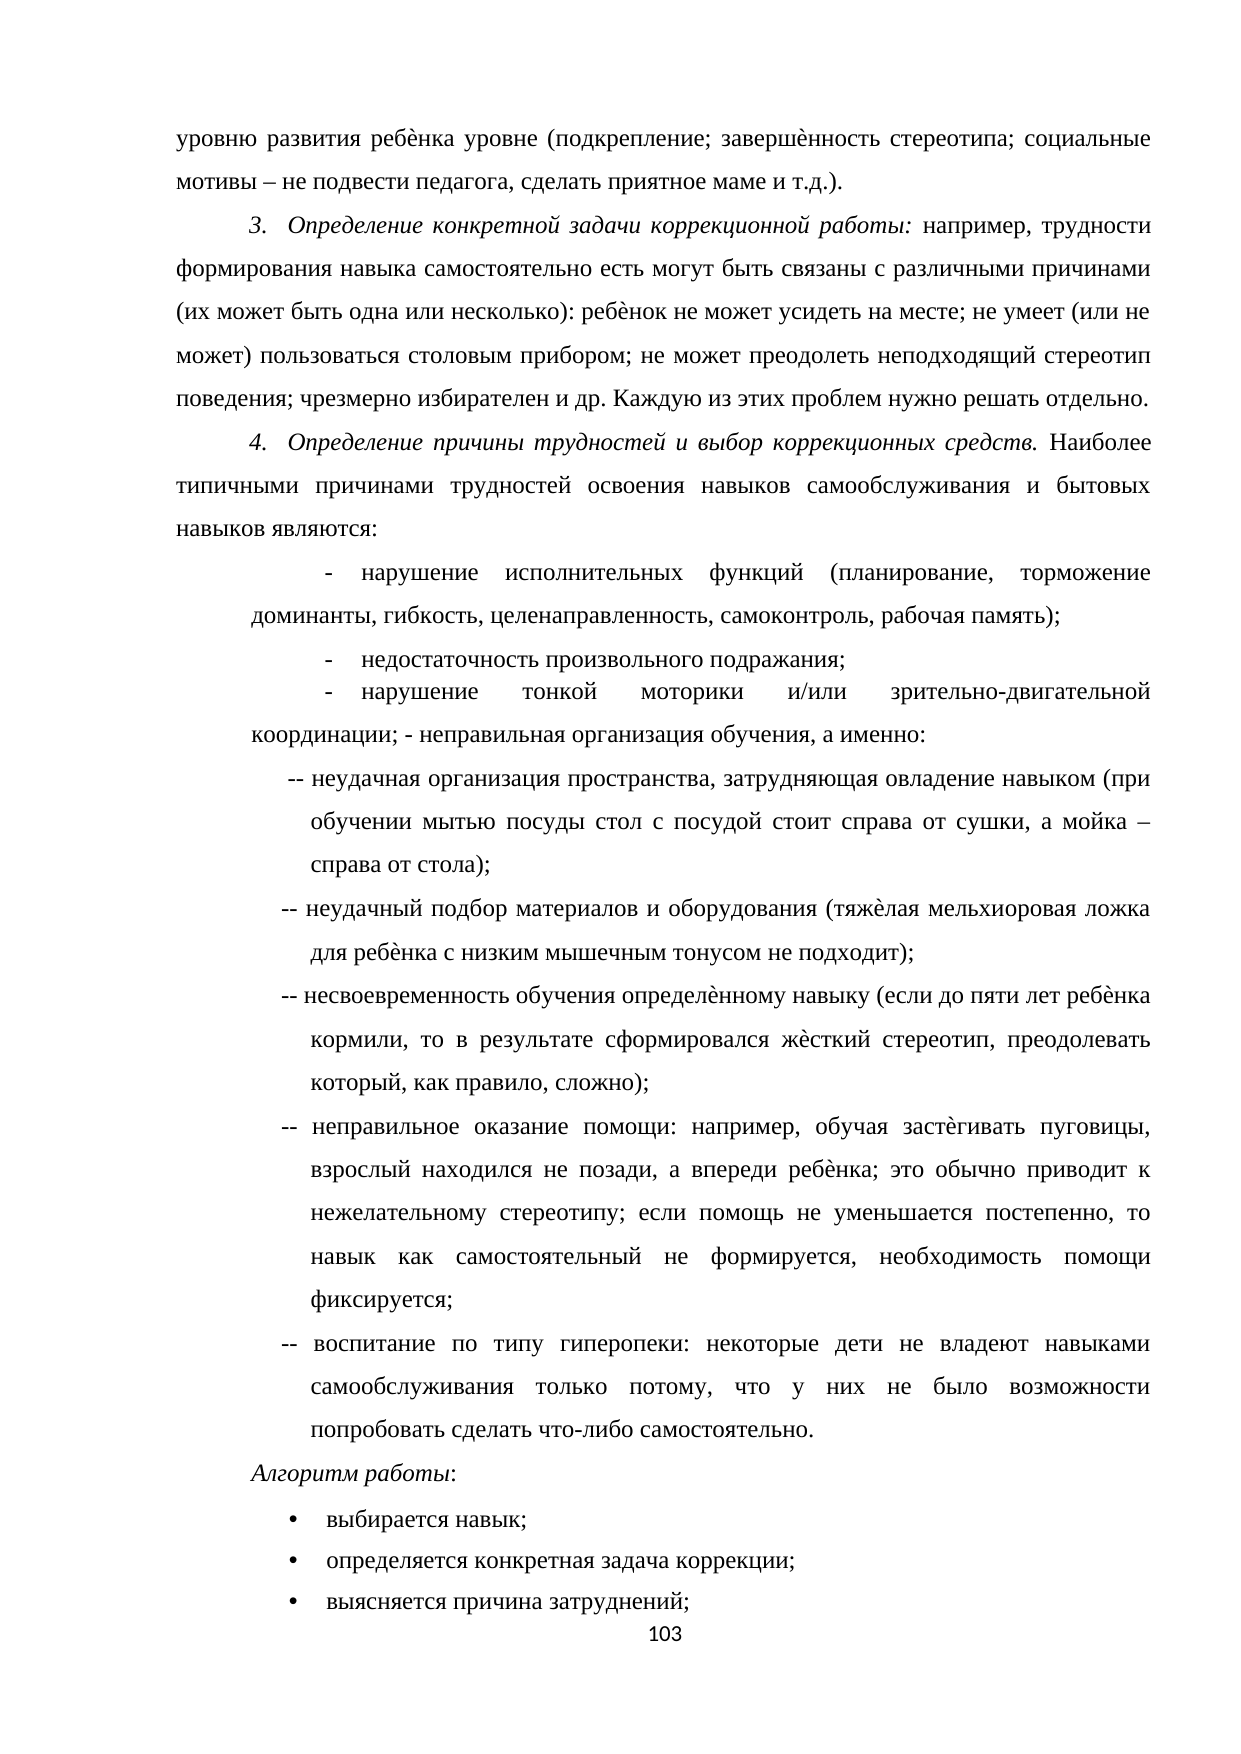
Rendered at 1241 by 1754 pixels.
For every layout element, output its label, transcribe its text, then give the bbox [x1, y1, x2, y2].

list Определение конкретной задачи коррекционной работы: например, трудности формирования навыка самостоятельно есть могут быть связаны с различными причинами (их может быть одна или несколько): ребѐнок не может усидеть на месте; не умеет (или не может) пользоваться столовым прибором; не может преодолеть неподходящий стереотип поведения; чрезмерно избирателен и др. Каждую из этих проблем нужно решать отдельно. [176, 210, 1151, 412]
list Определение причины трудностей и выбор коррекционных средств. Наиболее типичными причинами трудностей освоения навыков самообслуживания и бытовых навыков являются: [176, 427, 1151, 542]
list нарушение тонкой моторики и/или зрительно-двигательной координации; - неправильная организация обучения, а именно: [251, 676, 1151, 748]
list недостаточность произвольного подражания; [251, 644, 1151, 673]
text Алгоритм работы: [251, 1458, 1152, 1487]
text -- неудачный подбор материалов и оборудования (тяжѐлая мельхиоровая ложка для ребѐнка с низким мышечным тонусом не подходит); [281, 893, 1151, 965]
text -- неправильное оказание помощи: например, обучая застѐгивать пуговицы, взрослый находился не позади, а впереди ребѐнка; это обычно приводит к нежелательному стереотипу; если помощь не уменьшается постепенно, то навык как самостоятельный не формируется, необходимость помощи фиксируется; [281, 1111, 1151, 1313]
list определяется конкретная задача коррекции; [288, 1545, 1151, 1574]
list нарушение исполнительных функций (планирование, торможение доминанты, гибкость, целенаправленность, самоконтроль, рабочая память); [251, 557, 1151, 629]
text -- неудачная организация пространства, затрудняющая овладение навыком (при обучении мытью посуды стол с посудой стоит справа от сушки, а мойка – справа от стола); [251, 763, 1151, 878]
list выясняется причина затруднений; [288, 1586, 1151, 1615]
text -- несвоевременность обучения определѐнному навыку (если до пяти лет ребѐнка кормили, то в результате сформировался жѐсткий стереотип, преодолевать который, как правило, сложно); [281, 980, 1151, 1096]
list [176, 123, 1151, 195]
text -- воспитание по типу гиперопеки: некоторые дети не владеют навыками самообслуживания только потому, что у них не было возможности попробовать сделать что-либо самостоятельно. [281, 1328, 1151, 1443]
list выбирается навык; [288, 1504, 1151, 1533]
